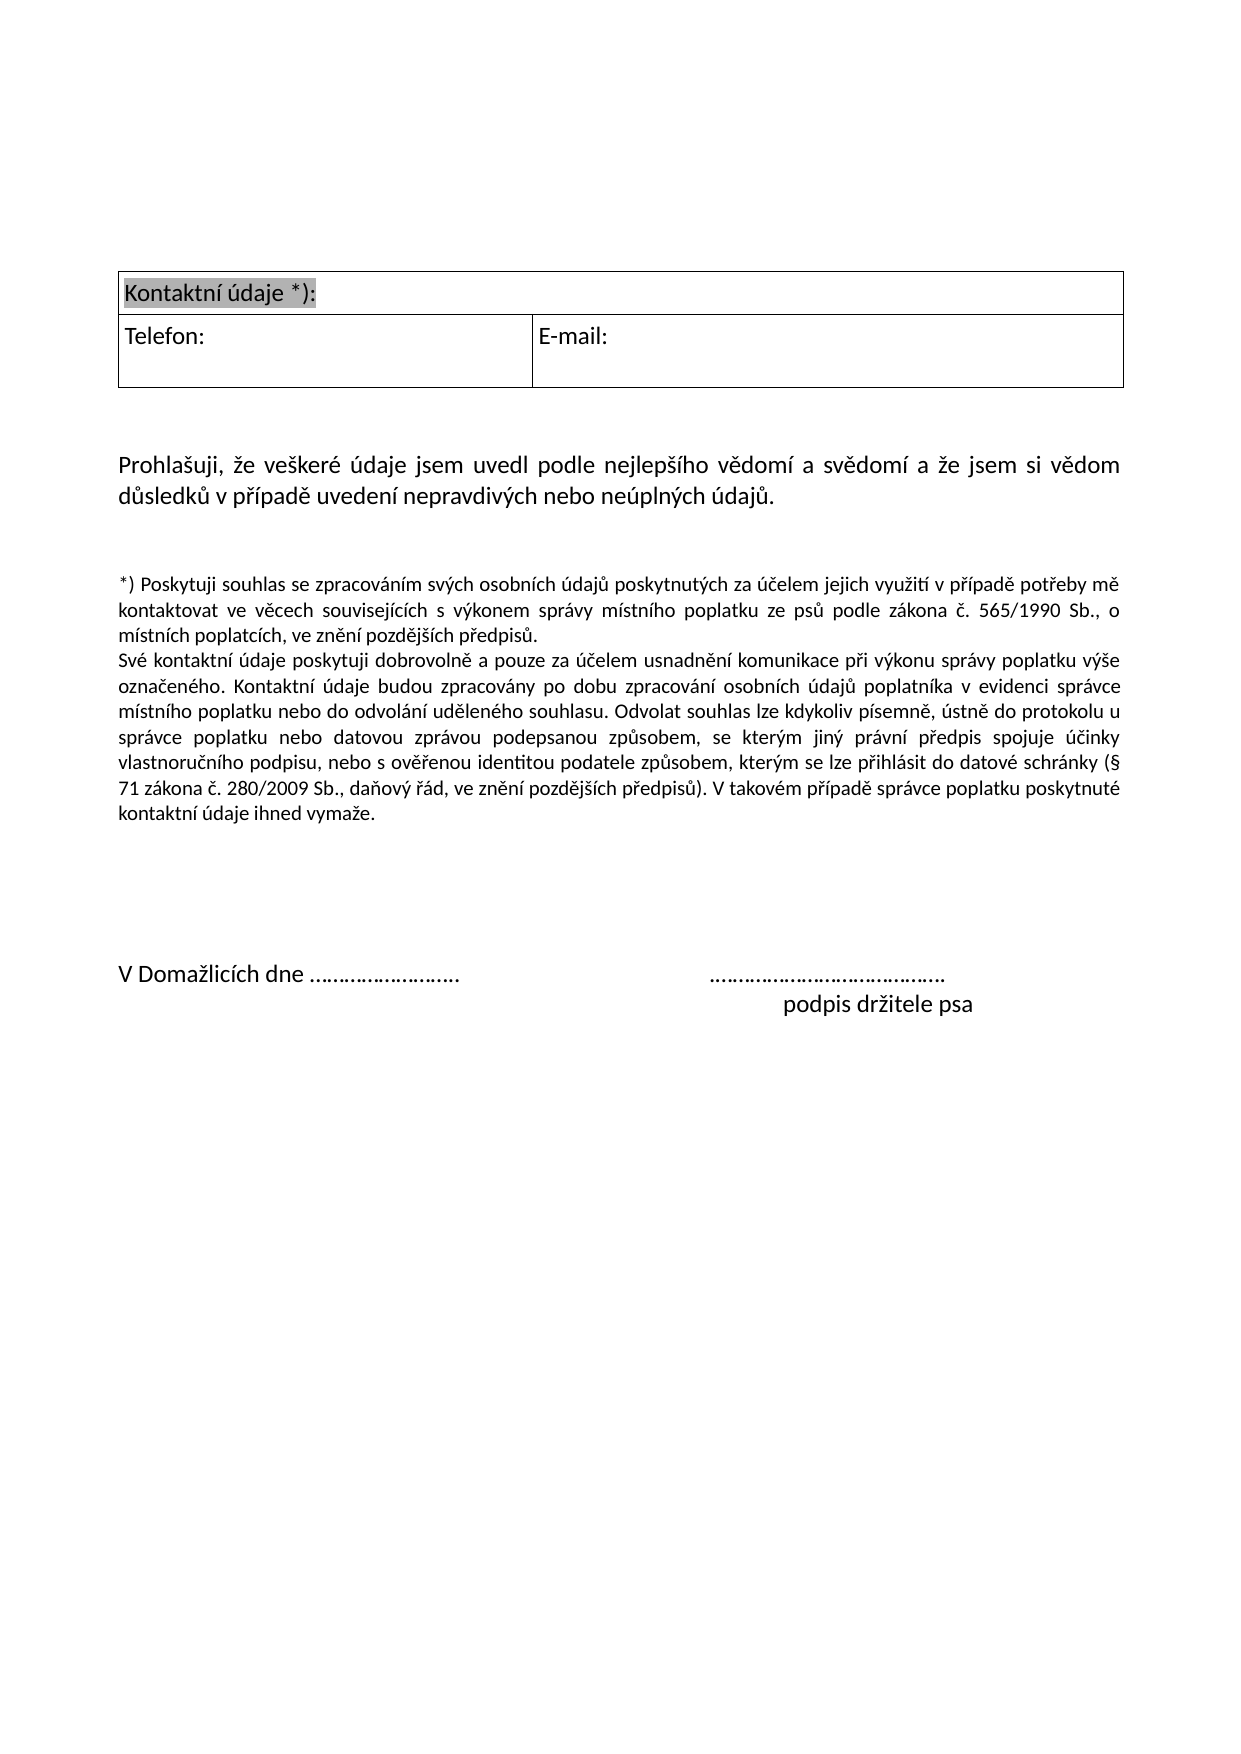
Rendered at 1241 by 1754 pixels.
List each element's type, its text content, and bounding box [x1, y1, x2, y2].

table_header Kontaktní údaje *): [119, 272, 1123, 314]
table_cell Telefon: [119, 315, 532, 387]
text Prohlašuji, že veškeré údaje jsem uvedl podle nejlepšího vědomí a svědomí a že jsem si vědom důsledků v případě uvedení nepravdivých nebo neúplných údajů. [118, 449, 1122, 510]
text Své kontaktní údaje poskytuji dobrovolně a pouze za účelem usnadnění komunikace při výkonu správy poplatku výše označeného. Kontaktní údaje budou zpracovány po dobu zpracování osobních údajů poplatníka v evidenci správce místního poplatku nebo do odvolání uděleného souhlasu. Odvolat souhlas lze kdykoliv písemně, ústně do protokolu u správce poplatku nebo datovou zprávou podepsanou způsobem, se kterým jiný právní předpis spojuje účinky vlastnoručního podpisu, nebo s ověřenou identitou podatele způsobem, kterým se lze přihlásit do datové schránky (§ 71 zákona č. 280/2009 Sb., daňový řád, ve znění pozdějších předpisů). V takovém případě správce poplatku poskytnuté kontaktní údaje ihned vymaže. [118, 648, 1122, 826]
text V Domažlicích dne …………………….. .…………………………………. [118, 958, 1122, 988]
table_cell E-mail: [533, 315, 1123, 387]
text podpis držitele psa [118, 988, 1122, 1019]
text *) Poskytuji souhlas se zpracováním svých osobních údajů poskytnutých za účelem jejich využití v případě potřeby mě kontaktovat ve věcech souvisejících s výkonem správy místního poplatku ze psů podle zákona č. 565/1990 Sb., o místních poplatcích, ve znění pozdějších předpisů. [118, 571, 1122, 648]
